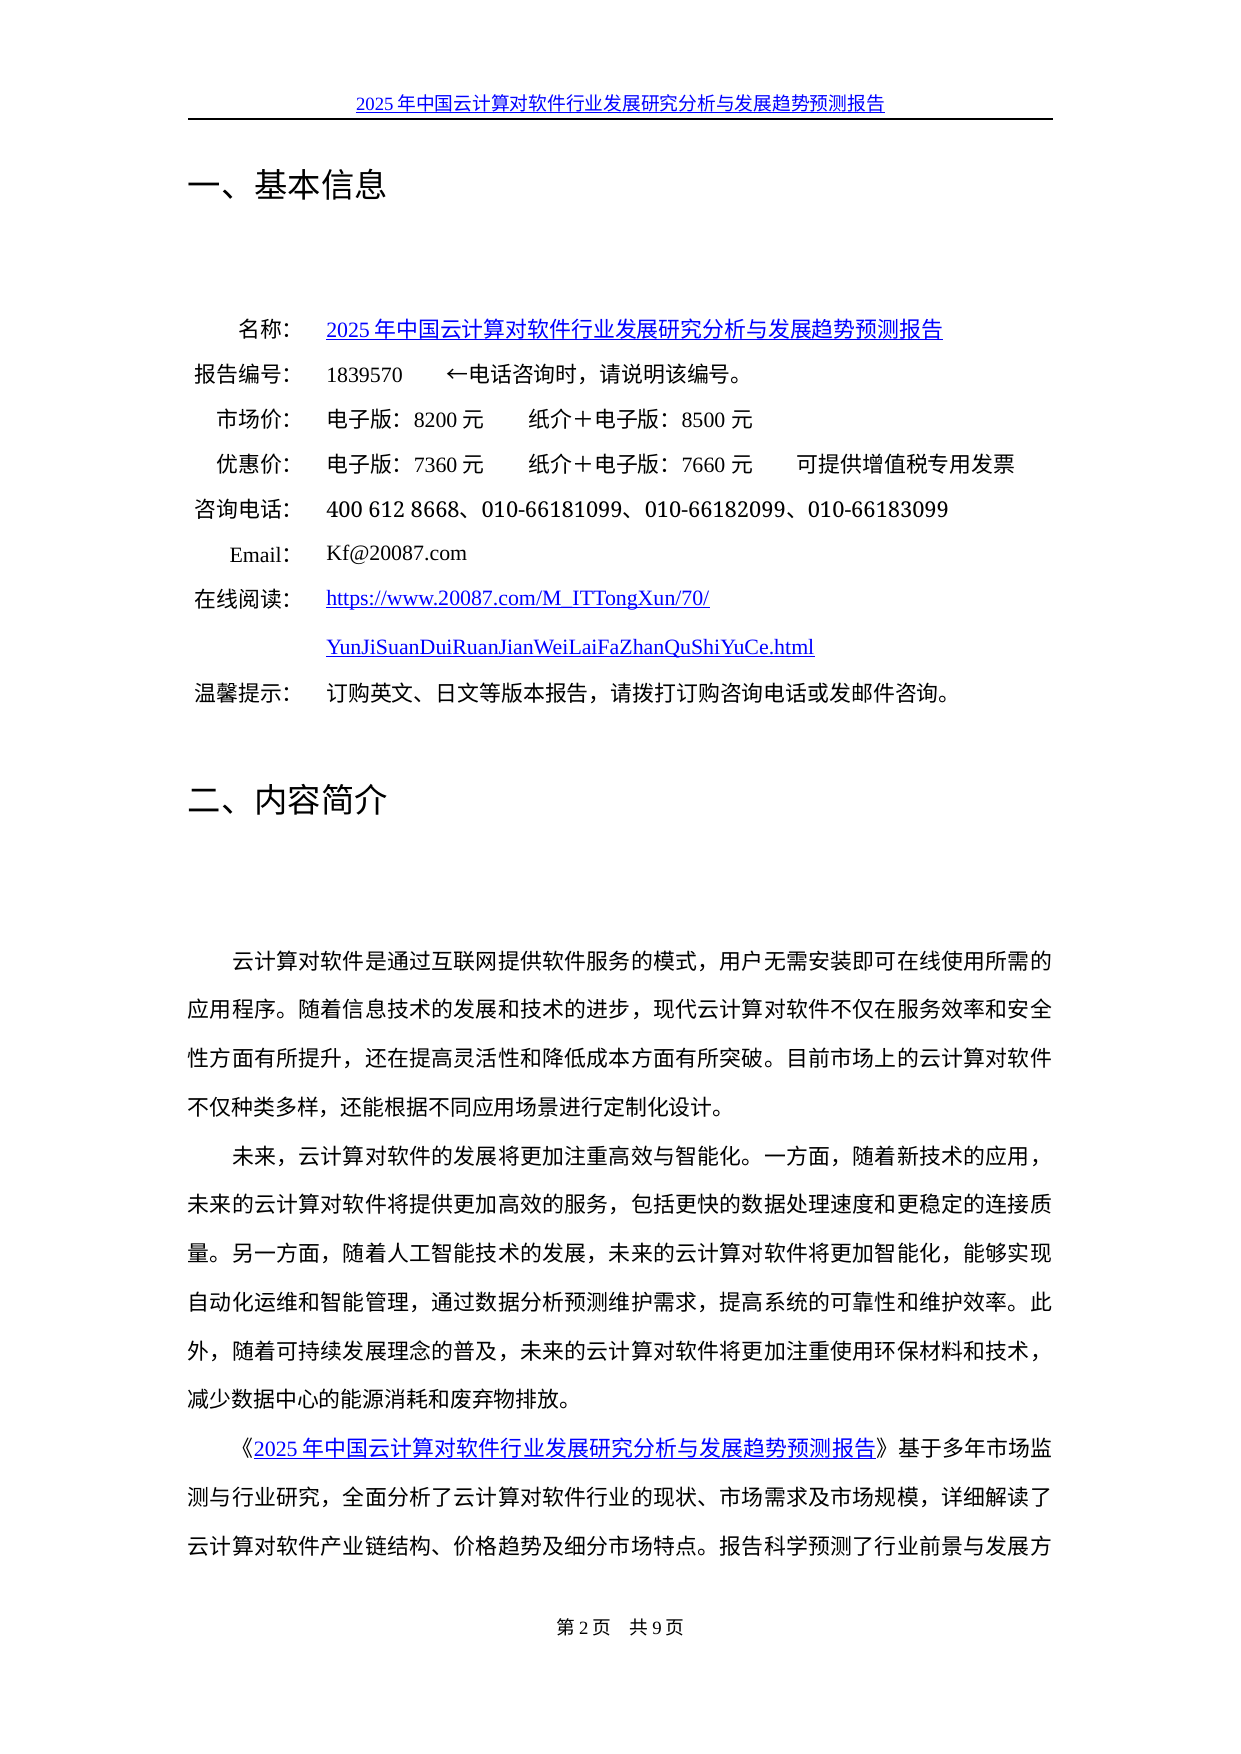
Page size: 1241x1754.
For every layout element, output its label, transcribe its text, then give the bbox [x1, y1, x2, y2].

table_cell Kf@20087.com [315, 537, 1073, 582]
title 二、内容简介 [187, 766, 1053, 831]
table_cell 400 612 8668、010-66181099、010-66182099、010-66183099 [315, 492, 1073, 537]
table_cell [315, 582, 1073, 675]
table_header 2025年中国云计算对软件行业发展研究分析与发展趋势预测报告 [315, 312, 1073, 357]
table_cell Email： [167, 537, 315, 582]
table_cell 温馨提示： [167, 675, 315, 720]
table_cell 订购英文、日文等版本报告，请拨打订购咨询电话或发邮件咨询。 [315, 675, 1073, 720]
table_cell 市场价： [167, 402, 315, 447]
table_cell 报告编号： [167, 357, 315, 402]
table_cell 优惠价： [167, 447, 315, 492]
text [187, 943, 1053, 1561]
table_cell 咨询电话： [167, 492, 315, 537]
title 一、基本信息 [187, 150, 1053, 215]
table_cell 电子版：8200 元 纸介＋电子版：8500 元 [315, 402, 1073, 447]
table_cell 电子版：7360 元 纸介＋电子版：7660 元 可提供增值税专用发票 [315, 447, 1073, 492]
table_cell 在线阅读： [167, 582, 315, 675]
table_cell 1839570 ←电话咨询时，请说明该编号。 [315, 357, 1073, 402]
table_header 名称： [167, 312, 315, 357]
